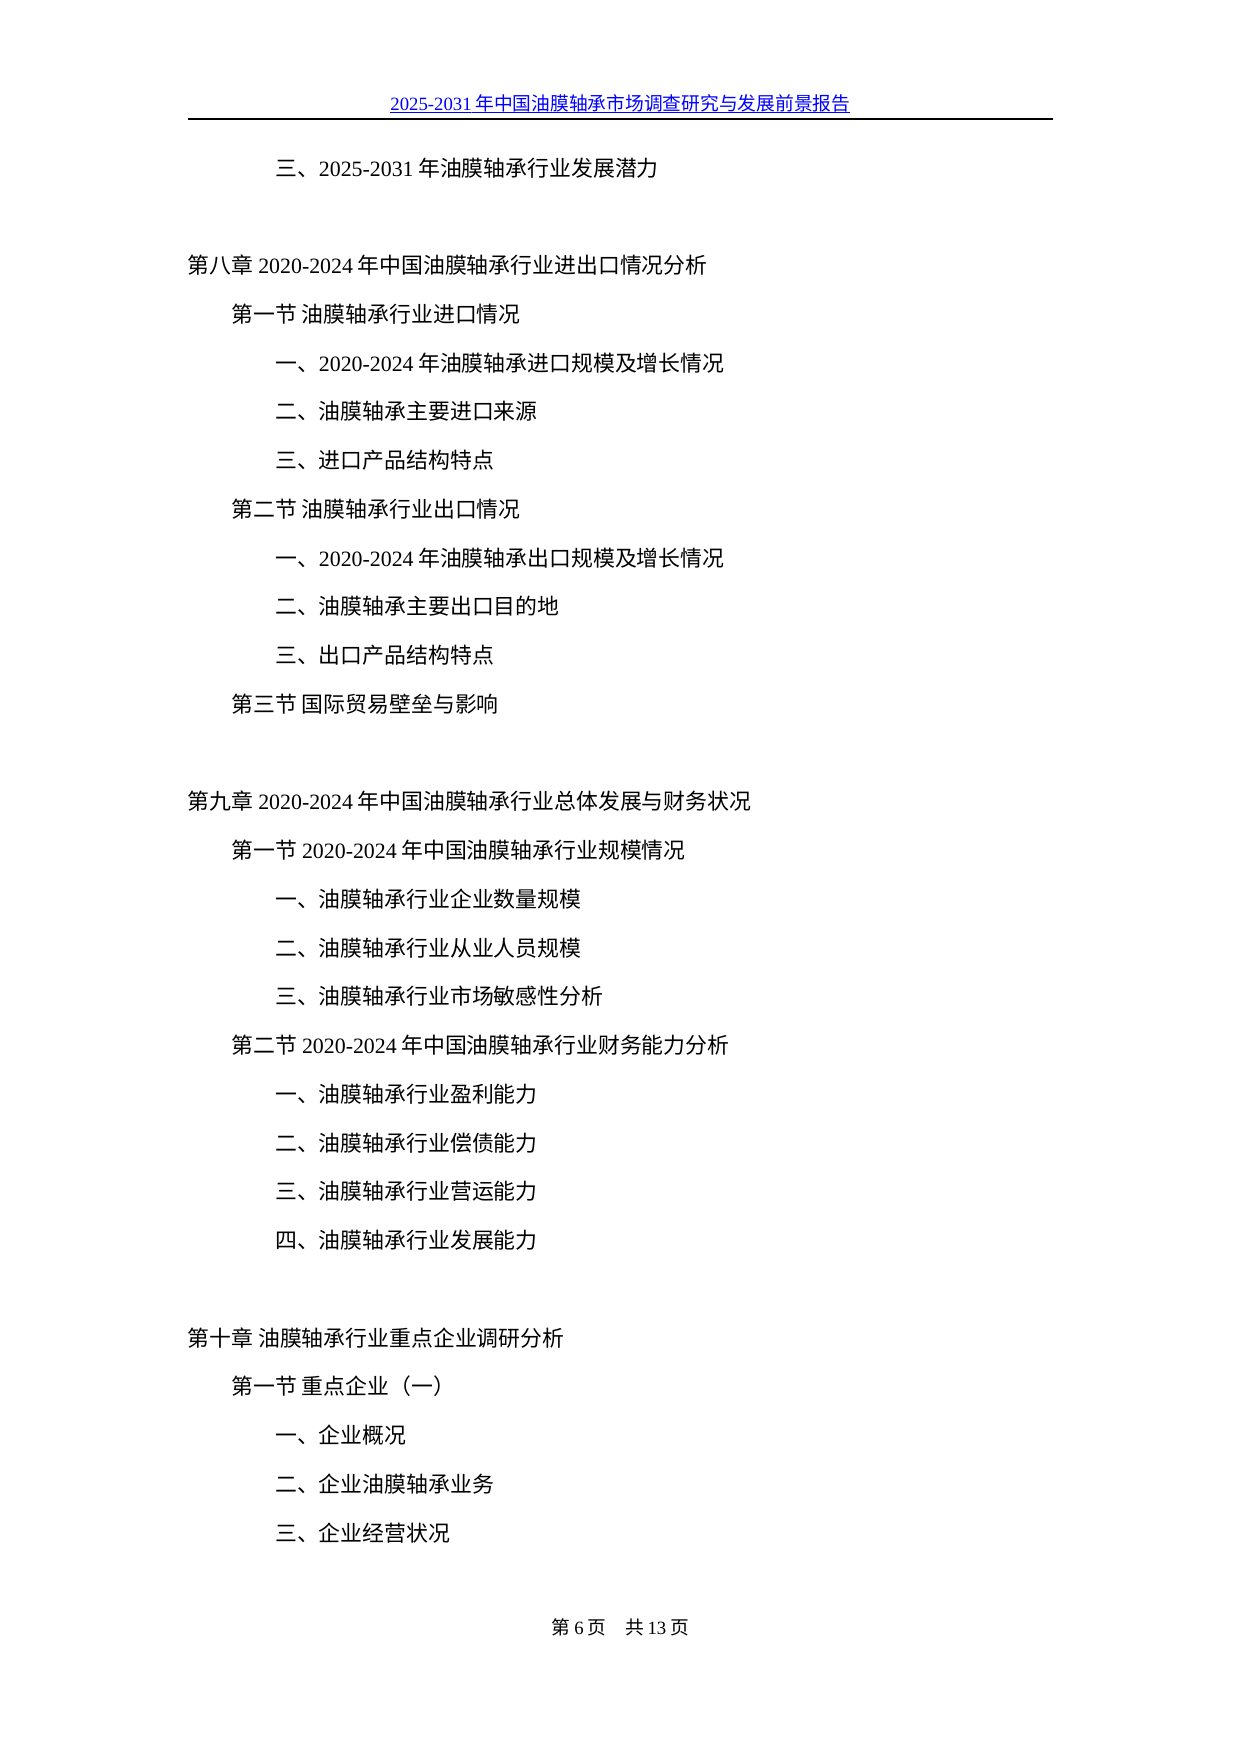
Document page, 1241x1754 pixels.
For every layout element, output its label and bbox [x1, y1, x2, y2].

text [187, 150, 1053, 1548]
